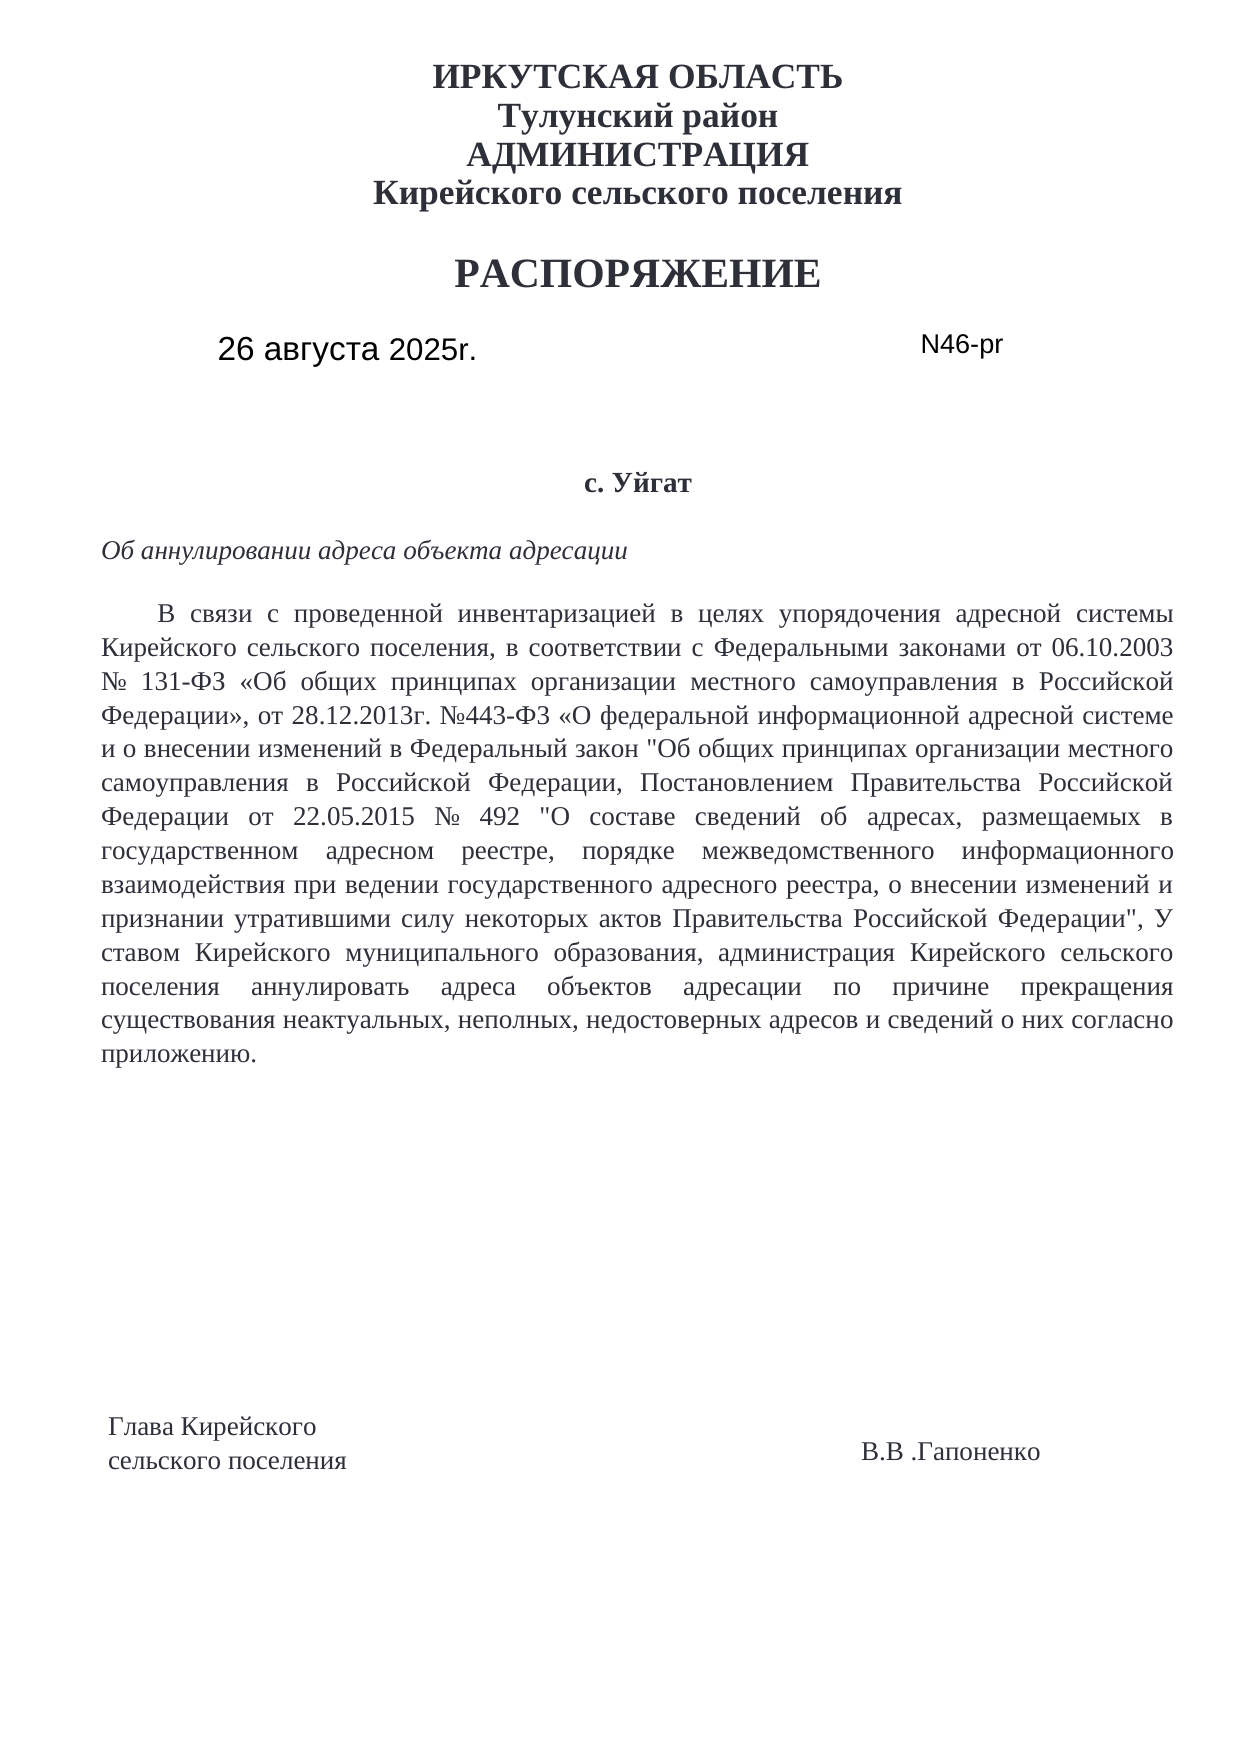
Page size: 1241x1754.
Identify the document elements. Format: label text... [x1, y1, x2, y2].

text В связи с проведенной инвентаризацией в целях упорядочения адресной системы Кирейского сельского поселения, в соответствии с Федеральными законами от 06.10.2003 № 131-ФЗ «Об общих принципах организации местного самоуправления в Российской Федерации», от 28.12.2013г. №443-Ф3 «О федеральной информационной адресной системе и о внесении изменений в Федеральный закон "Об общих принципах организации местного самоуправления в Российской Федерации, Постановлением Правительства Российской Федерации от 22.05.2015 № 492 "О составе сведений об адресах, размещаемых в государственном адресном реестре, порядке межведомственного информационного взаимодействия при ведении государственного адресного реестра, о внесении изменений и признании утратившими силу некоторых актов Правительства Российской Федерации", У ставом Кирейского муниципального образования, администрация Кирейского сельского поселения аннулировать адреса объектов адресации по причине прекращения существования неактуальных, неполных, недостоверных адресов и сведений о них согласно приложению. [101, 597, 1175, 1068]
text с. Уйгат [101, 465, 1175, 499]
text В.В .Гапоненко [861, 1435, 1041, 1466]
text Глава Кирейского сельского поселения [108, 1410, 1175, 1475]
text Об аннулировании адреса объекта адресации [101, 534, 1175, 565]
text РАСПОРЯЖЕНИЕ [101, 249, 1175, 297]
text ИРКУТСКАЯ ОБЛАСТЬ Тулунский район АДМИНИСТРАЦИЯ Кирейского сельского поселения [101, 57, 1175, 212]
text 26 августа 2025r. [217, 329, 477, 367]
text N46-pr [920, 328, 1003, 359]
